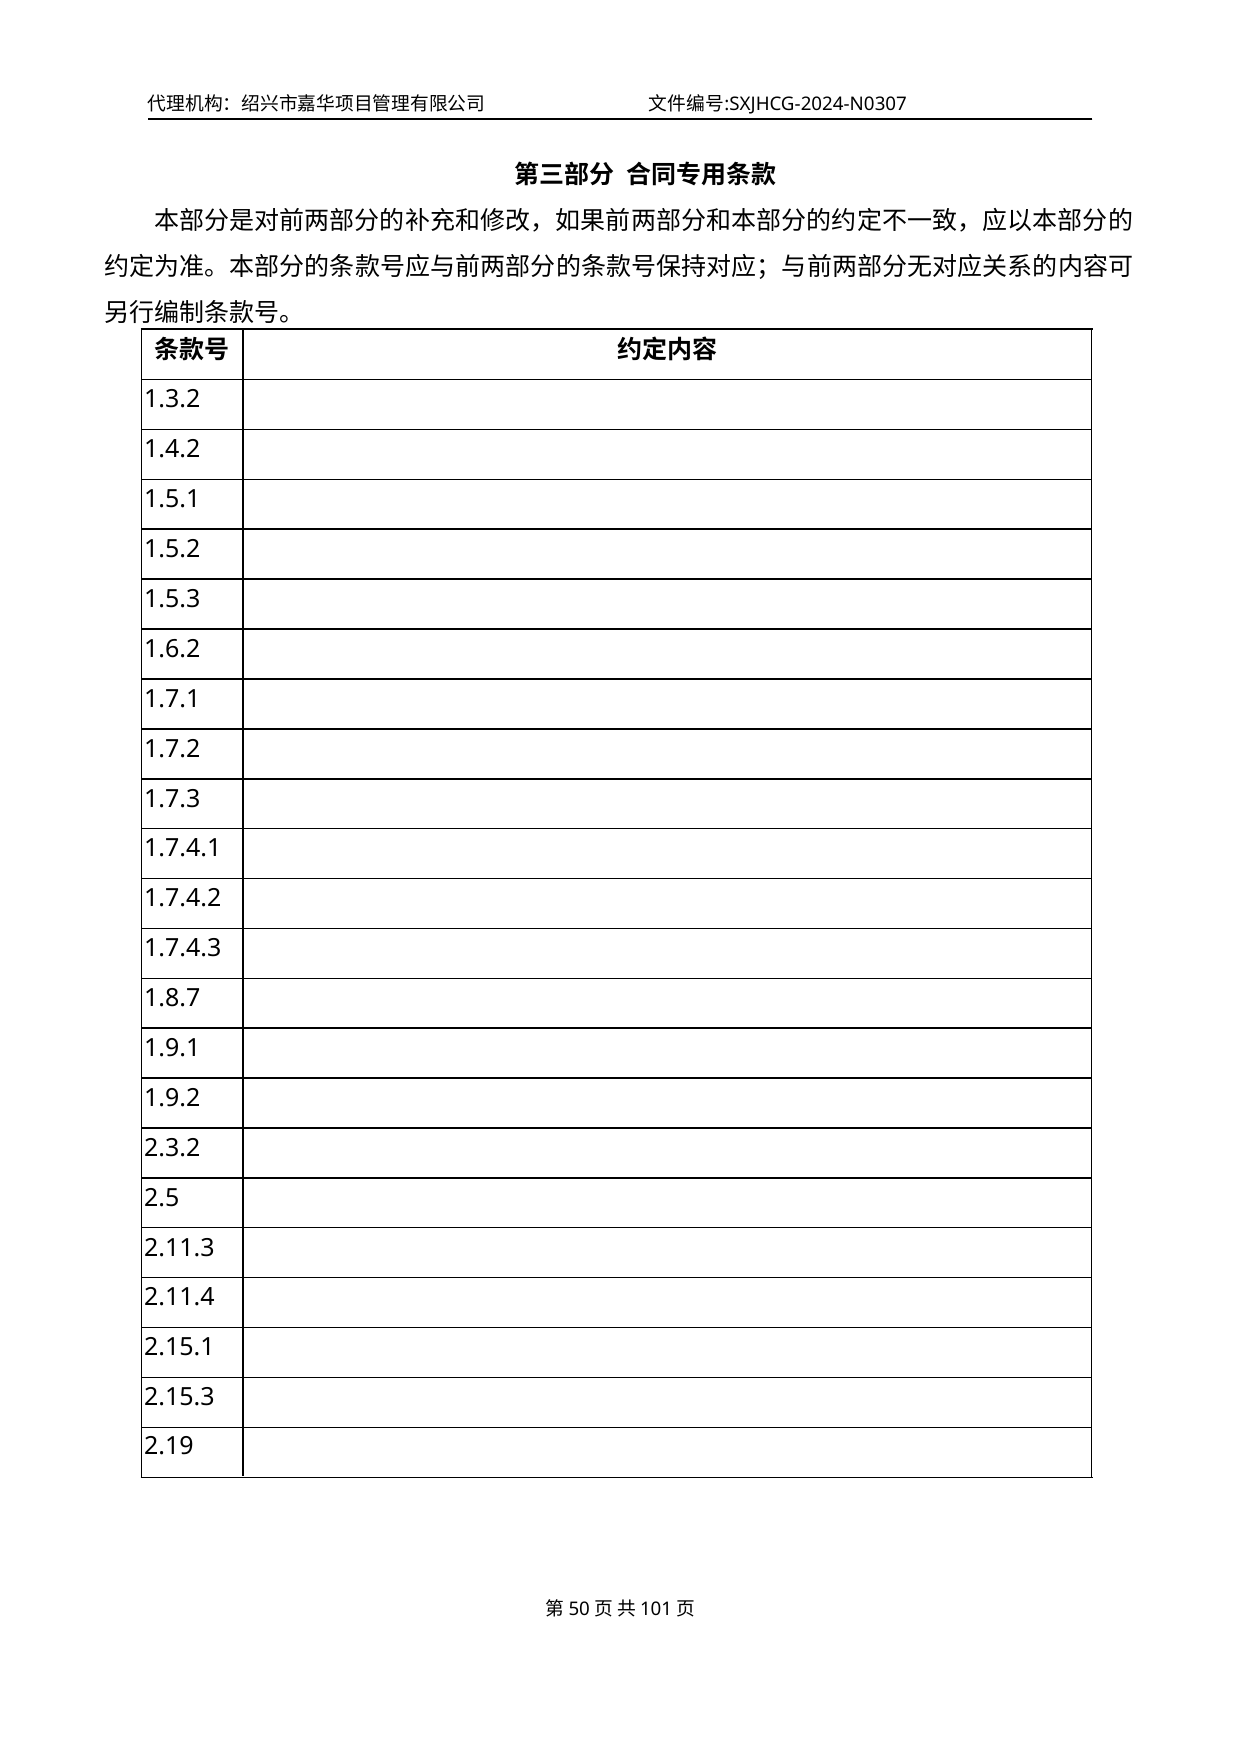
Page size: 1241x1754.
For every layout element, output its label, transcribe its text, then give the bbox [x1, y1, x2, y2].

table_cell 1.7.4.3 [142, 929, 242, 977]
table_cell 1.9.1 [142, 1029, 242, 1077]
table_cell [244, 1378, 1091, 1426]
table_cell [244, 530, 1091, 578]
table_cell [244, 780, 1091, 828]
table_cell [244, 1129, 1091, 1177]
table_cell 2.15.1 [142, 1328, 242, 1377]
table_cell [244, 580, 1091, 628]
table_cell [244, 480, 1091, 528]
table_cell [244, 1029, 1091, 1077]
table_cell 1.6.2 [142, 630, 242, 678]
table_cell [244, 730, 1091, 778]
table_cell [244, 380, 1091, 428]
table_cell 1.3.2 [142, 380, 242, 428]
table_cell 2.11.3 [142, 1228, 242, 1277]
text 第三部分 合同专用条款 [148, 145, 1092, 191]
table_cell 1.7.1 [142, 680, 242, 728]
table_cell 1.7.4.2 [142, 879, 242, 927]
table_cell 1.7.4.1 [142, 829, 242, 878]
table_cell 1.8.7 [142, 979, 242, 1027]
table_cell [244, 430, 1091, 478]
table_cell [244, 1428, 1091, 1476]
table_cell [244, 1079, 1091, 1127]
table_cell [244, 630, 1091, 678]
table_header 条款号 [142, 330, 242, 379]
table_cell 2.11.4 [142, 1278, 242, 1327]
table_header 约定内容 [244, 330, 1091, 379]
table_cell 2.3.2 [142, 1129, 242, 1177]
table_cell 1.4.2 [142, 430, 242, 478]
table_cell 2.15.3 [142, 1378, 242, 1426]
table_cell [244, 879, 1091, 927]
table_cell 1.5.2 [142, 530, 242, 578]
text 本部分是对前两部分的补充和修改，如果前两部分和本部分的约定不一致，应以本部分的约定为准。本部分的条款号应与前两部分的条款号保持对应；与前两部分无对应关系的内容可另行编制条款号。 [104, 191, 1136, 328]
table_cell 2.19 [142, 1428, 242, 1476]
table_cell [244, 1278, 1091, 1327]
table_cell 1.7.2 [142, 730, 242, 778]
table_cell [244, 1328, 1091, 1377]
table_cell [244, 1179, 1091, 1227]
table_cell 1.7.3 [142, 780, 242, 828]
table_cell [244, 680, 1091, 728]
table_cell 1.9.2 [142, 1079, 242, 1127]
table_cell [244, 1228, 1091, 1277]
table_cell 2.5 [142, 1179, 242, 1227]
table_cell [244, 829, 1091, 878]
table_cell [244, 979, 1091, 1027]
table_cell 1.5.1 [142, 480, 242, 528]
table_cell [244, 929, 1091, 977]
table_cell 1.5.3 [142, 580, 242, 628]
